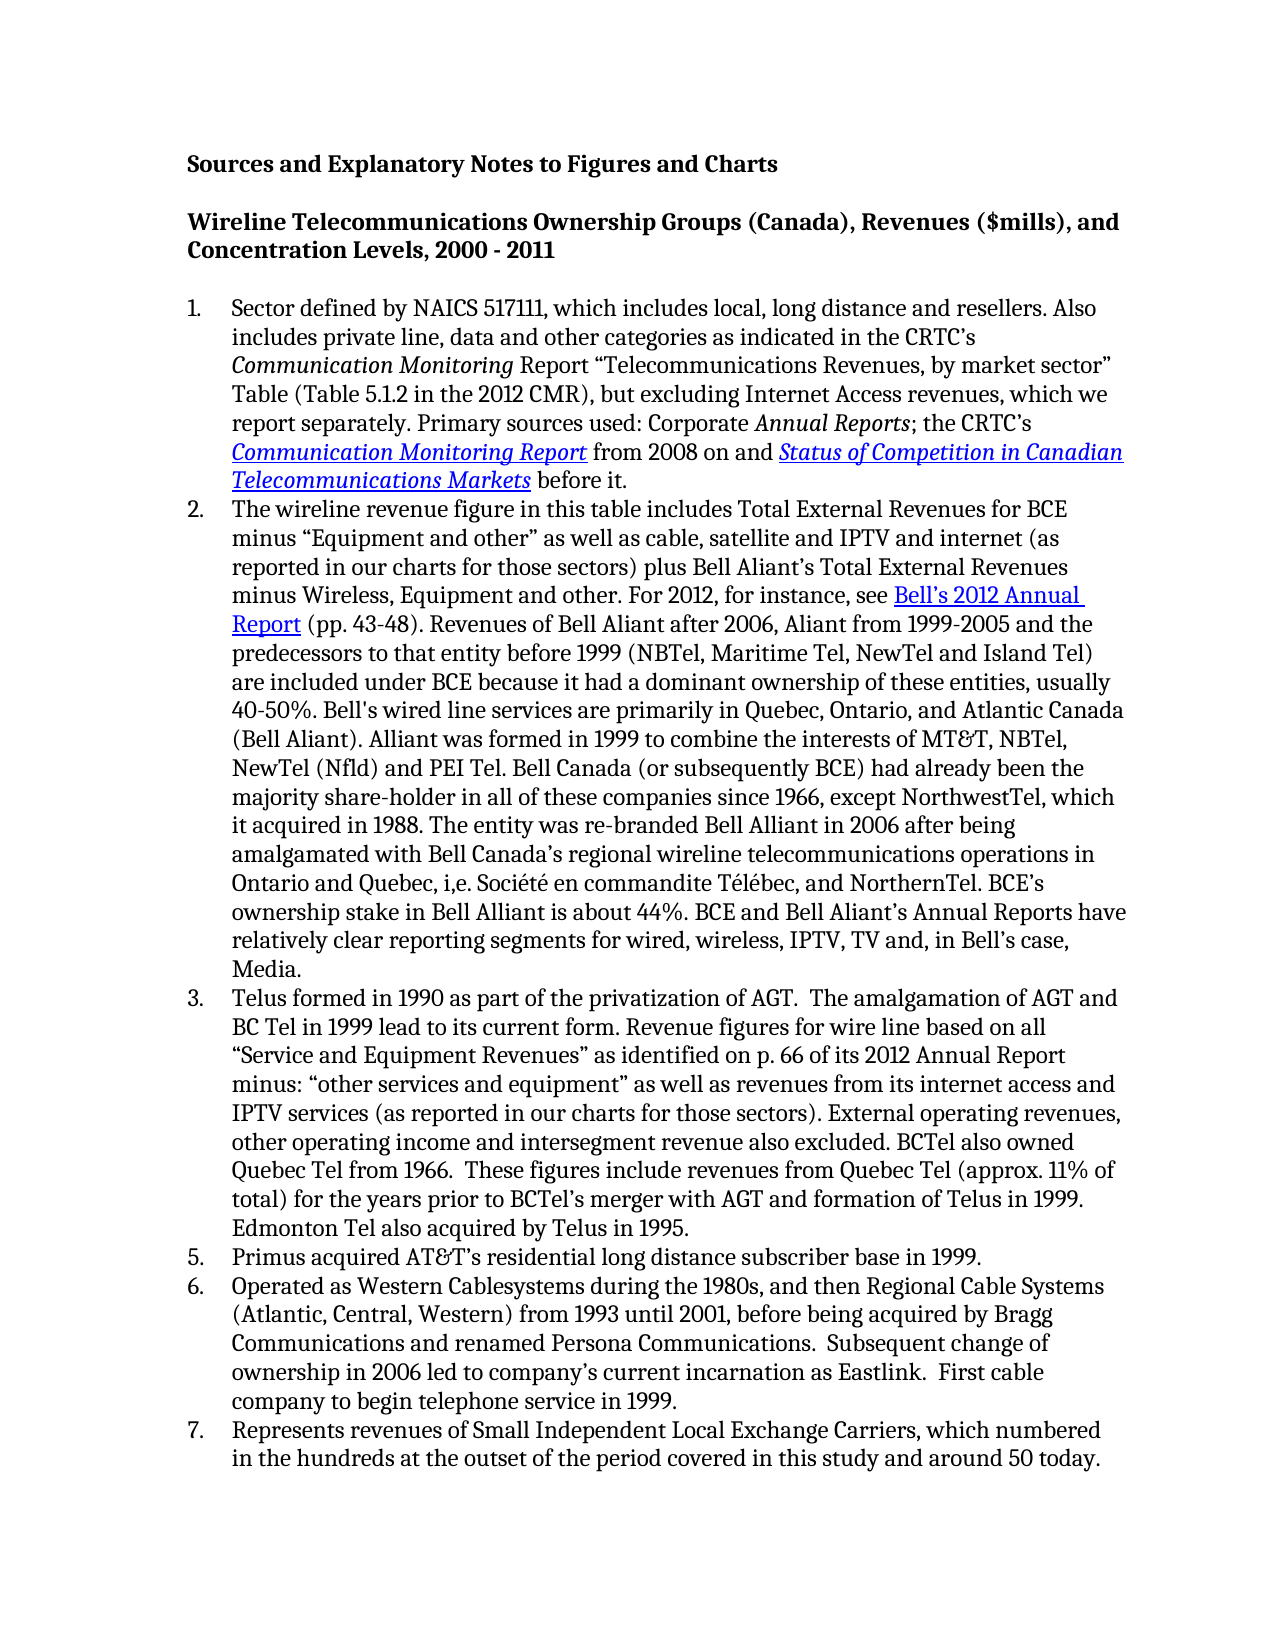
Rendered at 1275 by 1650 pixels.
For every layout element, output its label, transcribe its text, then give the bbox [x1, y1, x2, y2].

text 1. Sector defined by NAICS 517111, which includes local, long distance and resellers. Also includes private line, data and other categories as indicated in the CRTC’s Communication Monitoring Report “Telecommunications Revenues, by market sector” Table (Table 5.1.2 in the 2012 CMR), but excluding Internet Access revenues, which we report separately. Primary sources used: Corporate Annual Reports; the CRTC’s Communication Monitoring Report from 2008 on and Status of Competition in Canadian Telecommunications Markets before it. [187, 294, 1127, 495]
text Sources and Explanatory Notes to Figures and Charts [187, 150, 1127, 179]
text 6. Operated as Western Cablesystems during the 1980s, and then Regional Cable Systems (Atlantic, Central, Western) from 1993 until 2001, before being acquired by Bragg Communications and renamed Persona Communications. Subsequent change of ownership in 2006 led to company’s current incarnation as Eastlink. First cable company to begin telephone service in 1999. [187, 1272, 1127, 1415]
text 3. Telus formed in 1990 as part of the privatization of AGT. The amalgamation of AGT and BC Tel in 1999 lead to its current form. Revenue figures for wire line based on all “Service and Equipment Revenues” as identified on p. 66 of its 2012 Annual Report minus: “other services and equipment” as well as revenues from its internet access and IPTV services (as reported in our charts for those sectors). External operating revenues, other operating income and intersegment revenue also excluded. BCTel also owned Quebec Tel from 1966. These figures include revenues from Quebec Tel (approx. 11% of total) for the years prior to BCTel’s merger with AGT and formation of Telus in 1999. Edmonton Tel also acquired by Telus in 1995. [187, 984, 1127, 1242]
text 2. The wireline revenue figure in this table includes Total External Revenues for BCE minus “Equipment and other” as well as cable, satellite and IPTV and internet (as reported in our charts for those sectors) plus Bell Aliant’s Total External Revenues minus Wireless, Equipment and other. For 2012, for instance, see Bell’s 2012 Annual Report (pp. 43-48). Revenues of Bell Aliant after 2006, Aliant from 1999-2005 and the predecessors to that entity before 1999 (NBTel, Maritime Tel, NewTel and Island Tel) are included under BCE because it had a dominant ownership of these entities, usually 40-50%. Bell's wired line services are primarily in Quebec, Ontario, and Atlantic Canada (Bell Aliant). Alliant was formed in 1999 to combine the interests of MT&T, NBTel, NewTel (Nfld) and PEI Tel. Bell Canada (or subsequently BCE) had already been the majority share-holder in all of these companies since 1966, except NorthwestTel, which it acquired in 1988. The entity was re-branded Bell Alliant in 2006 after being amalgamated with Bell Canada’s regional wireline telecommunications operations in Ontario and Quebec, i,e. Société en commandite Télébec, and NorthernTel. BCE’s ownership stake in Bell Alliant is about 44%. BCE and Bell Aliant’s Annual Reports have relatively clear reporting segments for wired, wireless, IPTV, TV and, in Bell’s case, Media. [187, 495, 1127, 984]
text 7. Represents revenues of Small Independent Local Exchange Carriers, which numbered in the hundreds at the outset of the period covered in this study and around 50 today. [187, 1416, 1127, 1473]
text 5. Primus acquired AT&T’s residential long distance subscriber base in 1999. [187, 1243, 1127, 1271]
text Wireline Telecommunications Ownership Groups (Canada), Revenues ($mills), and Concentration Levels, 2000 - 2011 [187, 207, 1127, 265]
